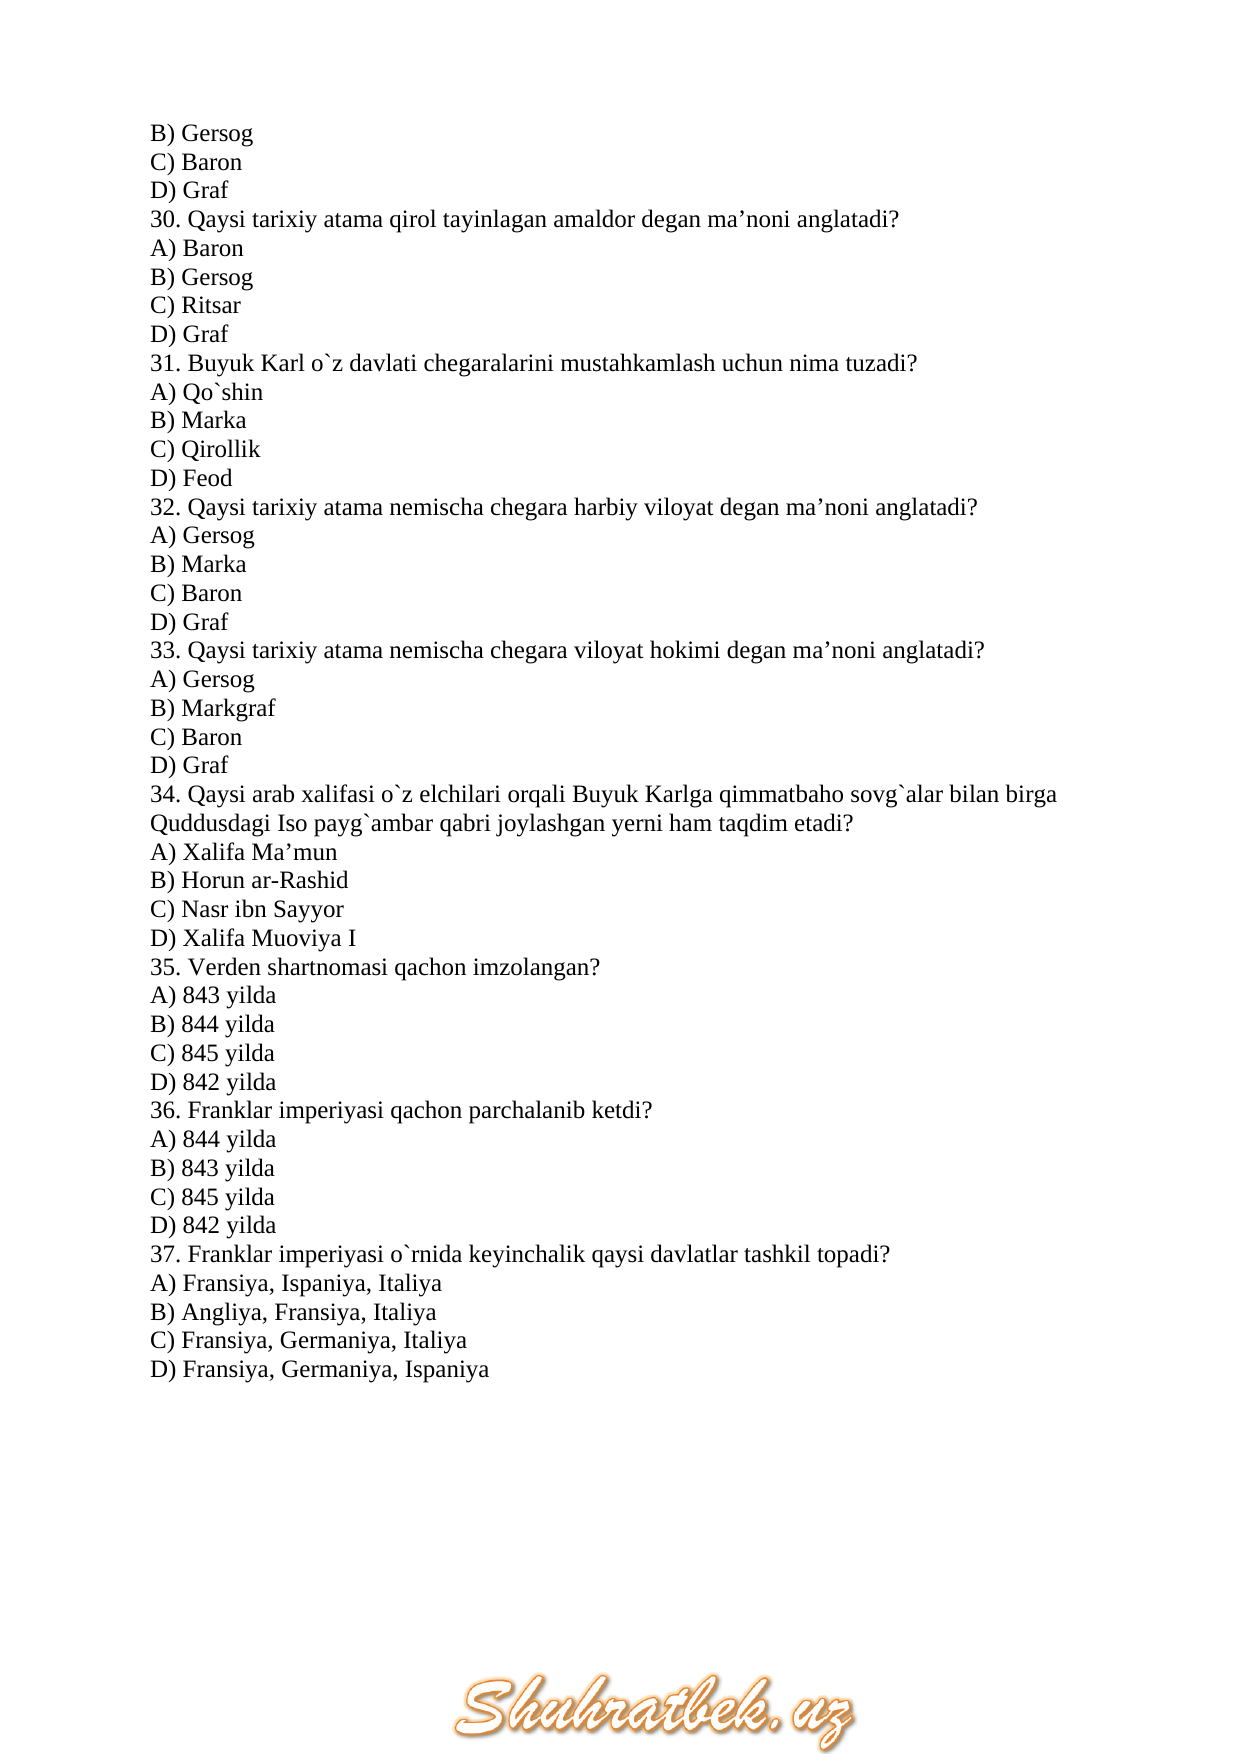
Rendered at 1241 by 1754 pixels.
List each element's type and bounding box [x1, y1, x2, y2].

picture [440, 1659, 869, 1754]
text [150, 118, 1152, 1383]
